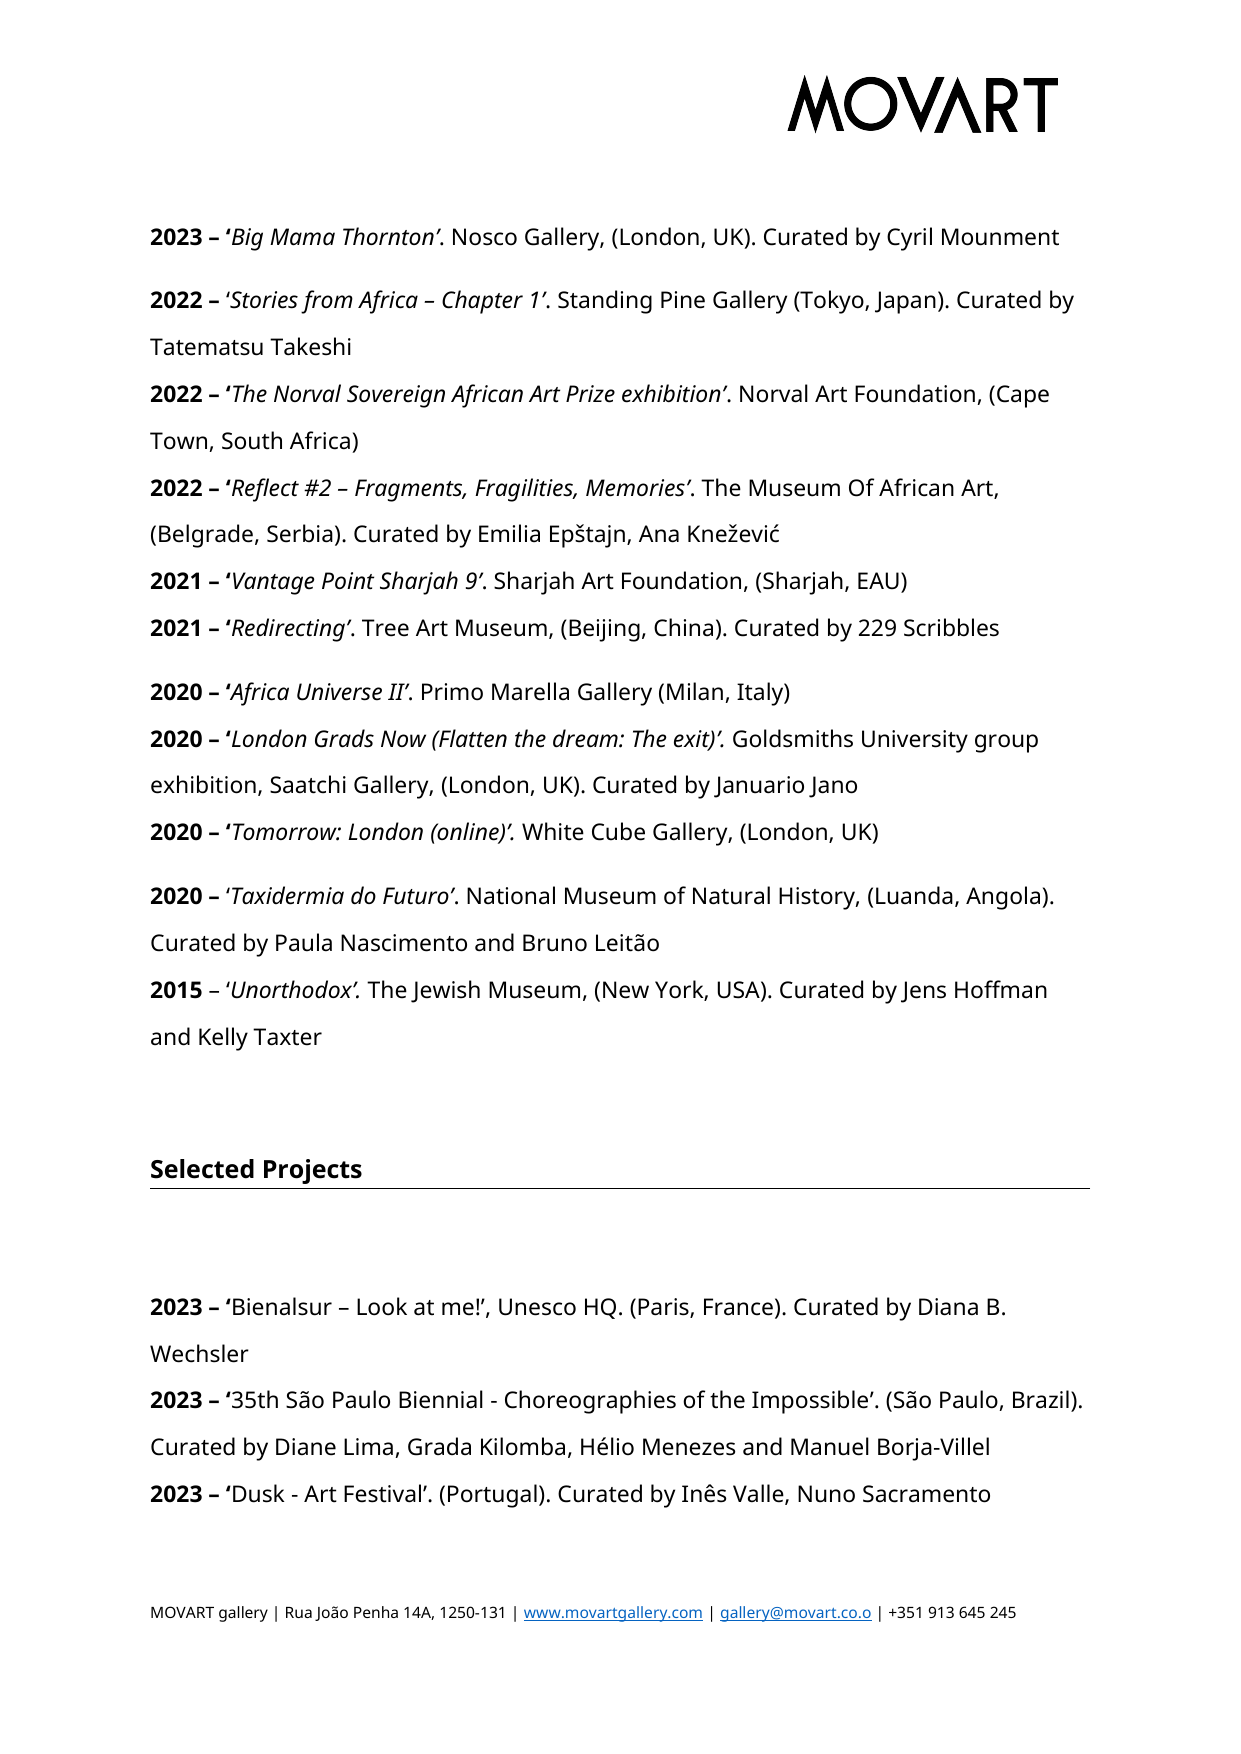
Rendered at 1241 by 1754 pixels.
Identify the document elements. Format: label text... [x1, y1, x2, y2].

text Selected Projects [150, 1152, 1090, 1188]
text 2020 – ‘Taxidermia do Futuro’. National Museum of Natural History, (Luanda, Angola). Curated by Paula Nascimento and Bruno Leitão 2015 – ‘Unorthodox’. The Jewish Museum, (New York, USA). Curated by Jens Hoffman and Kelly Taxter [150, 880, 1090, 1052]
text 2022 – ‘Stories from Africa – Chapter 1’. Standing Pine Gallery (Tokyo, Japan). Curated by Tatematsu Takeshi 2022 – ‘The Norval Sovereign African Art Prize exhibition’. Norval Art Foundation, (Cape Town, South Africa) 2022 – ‘Reflect #2 – Fragments, Fragilities, Memories’. The Museum Of African Art, (Belgrade, Serbia). Curated by Emilia Epštajn, Ana Knežević 2021 – ‘Vantage Point Sharjah 9’. Sharjah Art Foundation, (Sharjah, EAU) 2021 – ‘Redirecting’. Tree Art Museum, (Beijing, China). Curated by 229 Scribbles [150, 284, 1090, 643]
text 2020 – ‘Africa Universe II’. Primo Marella Gallery (Milan, Italy) 2020 – ‘London Grads Now (Flatten the dream: The exit)’. Goldsmiths University group exhibition, Saatchi Gallery, (London, UK). Curated by Januario Jano 2020 – ‘Tomorrow: London (online)’. White Cube Gallery, (London, UK) [150, 676, 1090, 847]
text 2023 – ‘Big Mama Thornton’. Nosco Gallery, (London, UK). Curated by Cyril Mounment [150, 220, 1090, 252]
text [150, 1291, 1090, 1509]
picture [787, 75, 1058, 134]
